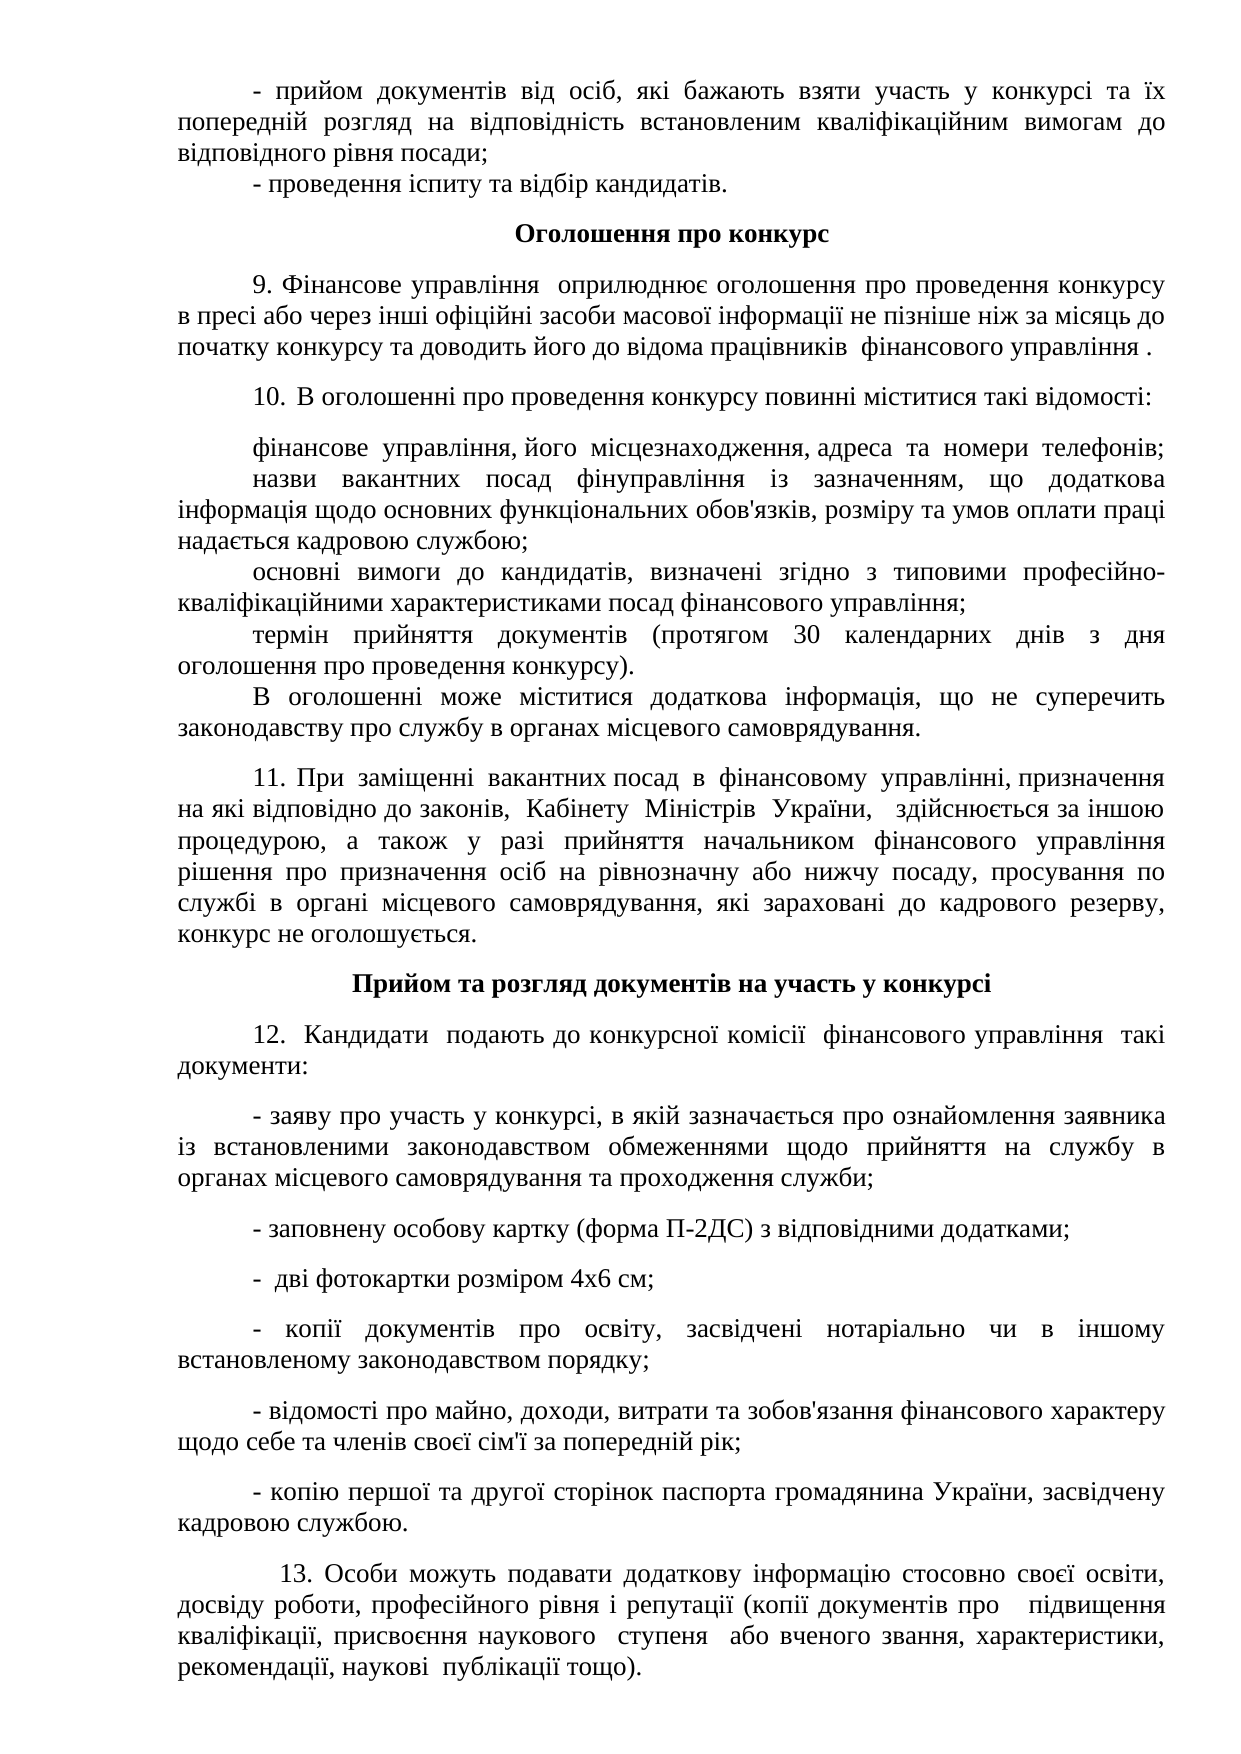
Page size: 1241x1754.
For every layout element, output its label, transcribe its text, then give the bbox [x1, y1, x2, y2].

text на які відповідно до законів, Кабінету Міністрів України, здійснюється за іншою процедурою, а також у разі прийняття начальником фінансового управління рішення про призначення осіб на рівнозначну або нижчу посаду, просування по службі в органі місцевого самоврядування, які зараховані до кадрового резерву, конкурс не оголошується. [177, 793, 1167, 948]
text 12. Кандидати подають до конкурсної комісії фінансового управління такі документи: [177, 1018, 1167, 1080]
text 9. Фінансове управління оприлюднює оголошення про проведення конкурсу в пресі або через інші офіційні засоби масової інформації не пізніше ніж за місяць до початку конкурсу та доводить його до відома працівників фінансового управління . [177, 268, 1167, 361]
text - проведення іспиту та відбір кандидатів. [177, 167, 1167, 198]
subtitle Оголошення про конкурс [177, 218, 1167, 249]
text - дві фотокартки розміром 4x6 см; [177, 1262, 1167, 1293]
text 13. Особи можуть подавати додаткову інформацію стосовно своєї освіти, досвіду роботи, професійного рівня і репутації (копії документів про підвищення кваліфікації, присвоєння наукового ступеня або вченого звання, характеристики, рекомендації, наукові публікації тощо). [177, 1557, 1167, 1681]
text основні вимоги до кандидатів, визначені згідно з типовими професійно-кваліфікаційними характеристиками посад фінансового управління; [177, 555, 1167, 618]
subtitle Прийом та розгляд документів на участь у конкурсі [177, 967, 1167, 999]
text - прийом документів від осіб, які бажають взяти участь у конкурсі та їх попередній розгляд на відповідність встановленим кваліфікаційним вимогам до відповідного рівня посади; [177, 74, 1167, 167]
text - копію першої та другої сторінок паспорта громадянина України, засвідчену кадровою службою. [177, 1475, 1167, 1538]
list При заміщенні вакантних посад в фінансовому управлінні, призначення [252, 761, 1167, 793]
text назви вакантних посад фінуправління із зазначенням, що додаткова інформація щодо основних функціональних обов'язків, розміру та умов оплати праці надається кадровою службою; [177, 462, 1167, 555]
text - відомості про майно, доходи, витрати та зобов'язання фінансового характеру щодо себе та членів своєї сім'ї за попередній рік; [177, 1394, 1167, 1456]
text фінансове управління, його місцезнаходження, адреса та номери телефонів; [177, 431, 1167, 462]
text В оголошенні може міститися додаткова інформація, що не суперечить законодавству про службу в органах місцевого самоврядування. [177, 680, 1167, 742]
list В оголошенні про проведення конкурсу повинні міститися такі відомості: [252, 381, 1167, 412]
text - заповнену особову картку (форма П-2ДС) з відповідними додатками; [177, 1212, 1167, 1243]
text - копії документів про освіту, засвідчені нотаріально чи в іншому встановленому законодавством порядку; [177, 1312, 1167, 1375]
text термін прийняття документів (протягом 30 календарних днів з дня оголошення про проведення конкурсу). [177, 618, 1167, 680]
text - заяву про участь у конкурсі, в якій зазначається про ознайомлення заявника із встановленими законодавством обмеженнями щодо прийняття на службу в органах місцевого самоврядування та проходження служби; [177, 1099, 1167, 1193]
